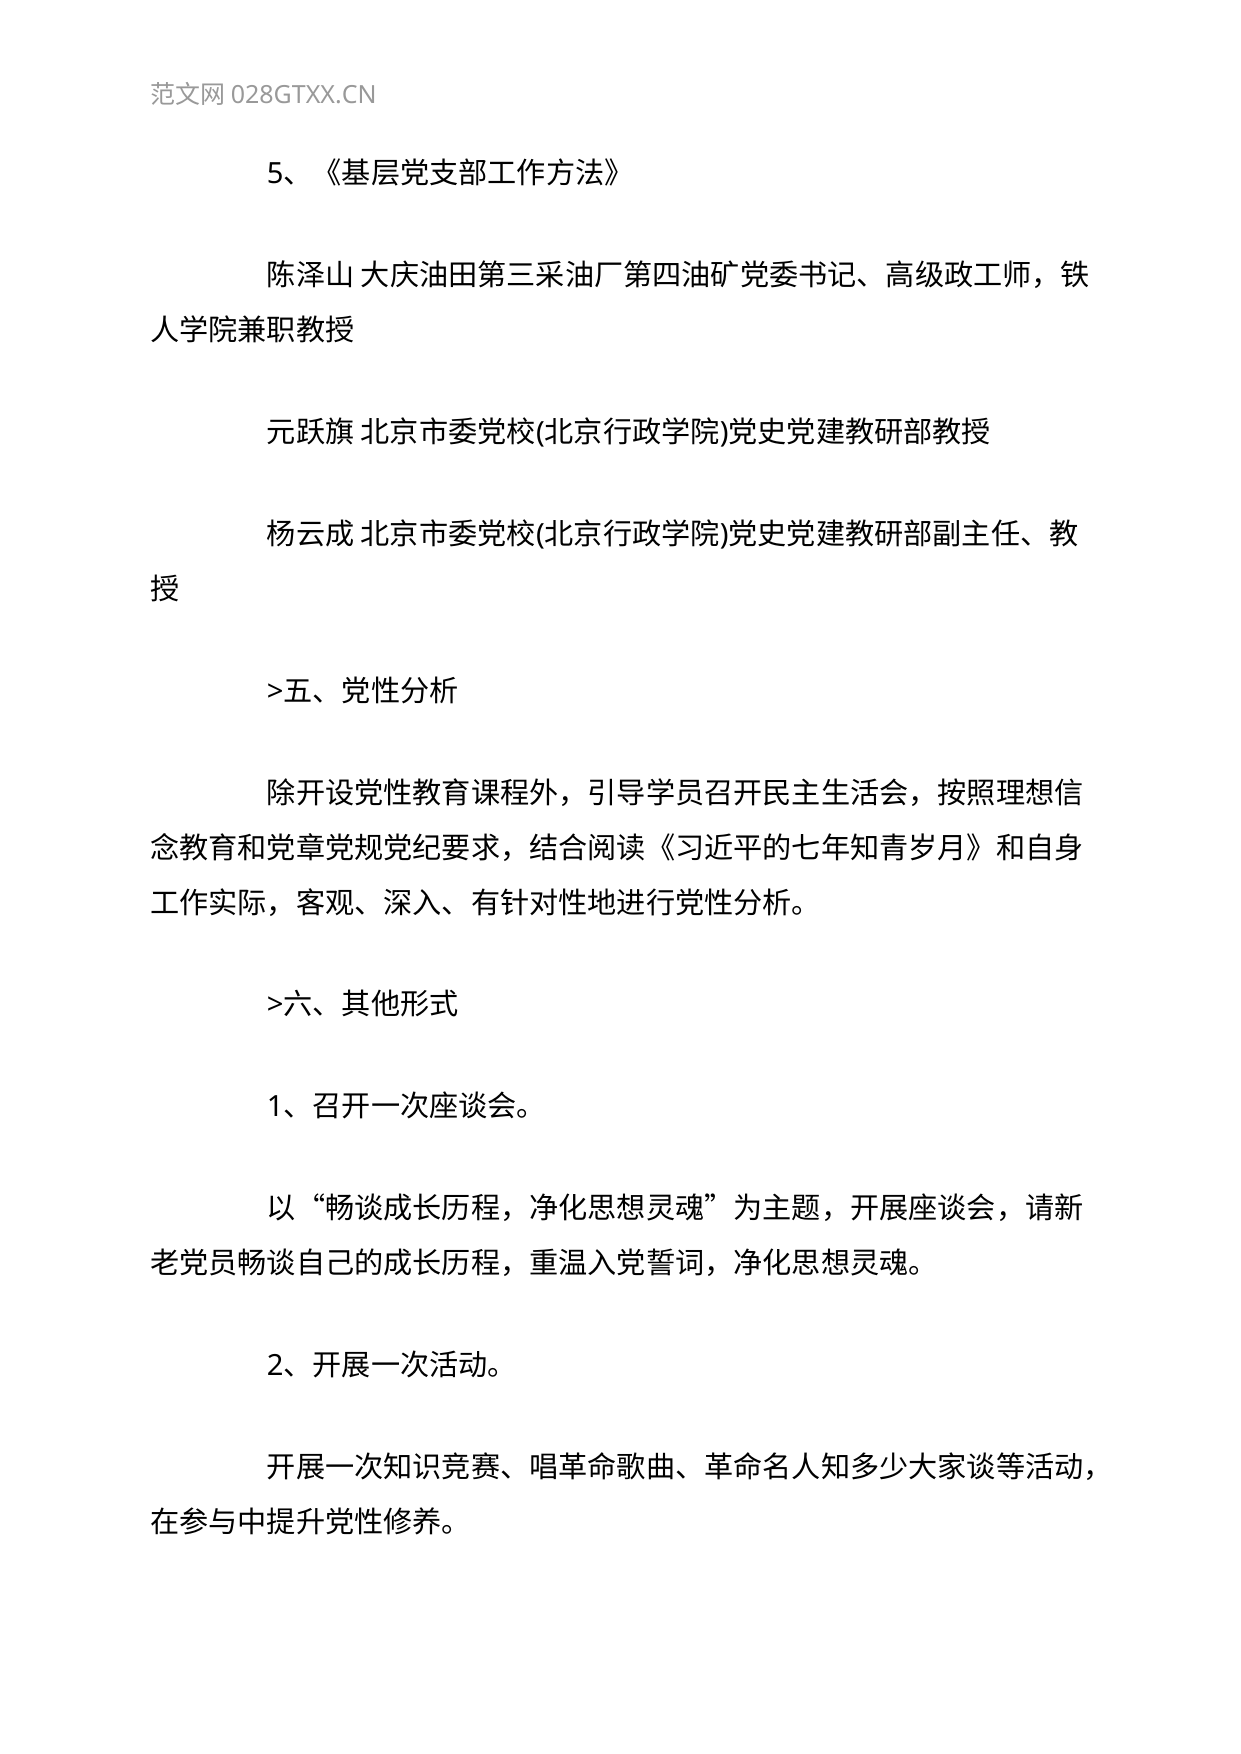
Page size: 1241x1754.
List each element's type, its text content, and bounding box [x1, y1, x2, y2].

text 陈泽山 大庆油田第三采油厂第四油矿党委书记、高级政工师，铁人学院兼职教授 [150, 252, 1090, 349]
text >六、其他形式 [150, 981, 1090, 1023]
text 以“畅谈成长历程，净化思想灵魂”为主题，开展座谈会，请新老党员畅谈自己的成长历程，重温入党誓词，净化思想灵魂。 [150, 1185, 1090, 1282]
text 5、《基层党支部工作方法》 [150, 150, 1090, 192]
text 1、召开一次座谈会。 [150, 1083, 1090, 1125]
text 除开设党性教育课程外，引导学员召开民主生活会，按照理想信念教育和党章党规党纪要求，结合阅读《习近平的七年知青岁月》和自身工作实际，客观、深入、有针对性地进行党性分析。 [150, 769, 1090, 921]
text >五、党性分析 [150, 667, 1090, 710]
text 杨云成 北京市委党校(北京行政学院)党史党建教研部副主任、教授 [150, 511, 1090, 608]
text 2、开展一次活动。 [150, 1342, 1090, 1384]
text 元跃旗 北京市委党校(北京行政学院)党史党建教研部教授 [150, 409, 1090, 451]
text 开展一次知识竞赛、唱革命歌曲、革命名人知多少大家谈等活动，在参与中提升党性修养。 [150, 1443, 1090, 1541]
